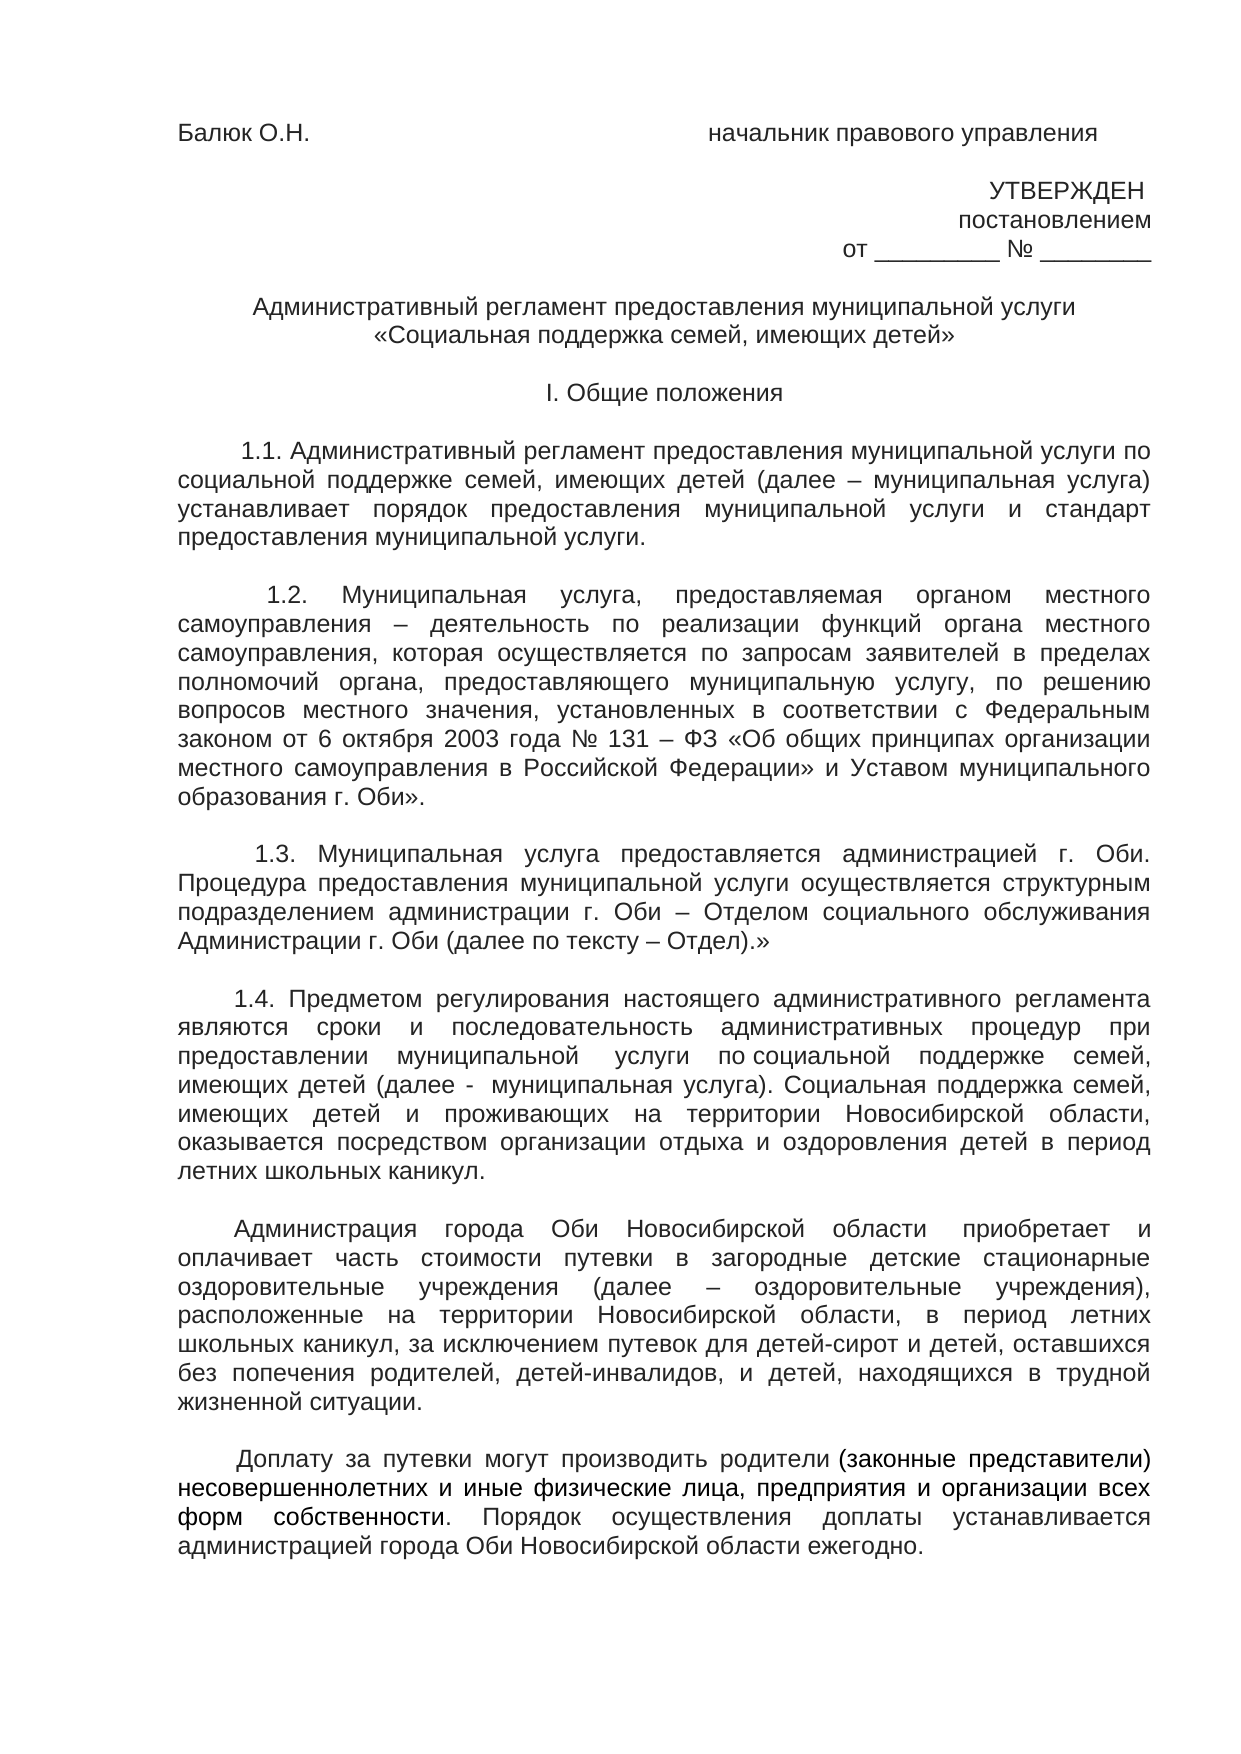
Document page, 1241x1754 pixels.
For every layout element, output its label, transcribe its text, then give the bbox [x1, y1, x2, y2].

text 1.4. Предметом регулирования настоящего административного регламента являются сроки и последовательность административных процедур при предоставлении муниципальной услуги по социальной поддержке семей, имеющих детей (далее - муниципальная услуга). Социальная поддержка семей, имеющих детей и проживающих на территории Новосибирской области, оказывается посредством организации отдыха и оздоровления детей в период летних школьных каникул. [177, 983, 1152, 1185]
text Администрация города Оби Новосибирской области приобретает и оплачивает часть стоимости путевки в загородные детские стационарные оздоровительные учреждения (далее – оздоровительные учреждения), расположенные на территории Новосибирской области, в период летних школьных каникул, за исключением путевок для детей-сирот и детей, оставшихся без попечения родителей, детей-инвалидов, и детей, находящихся в трудной жизненной ситуации. [177, 1214, 1152, 1415]
text 1.3. Муниципальная услуга предоставляется администрацией г. Оби. Процедура предоставления муниципальной услуги осуществляется структурным подразделением администрации г. Оби – Отделом социального обслуживания Администрации г. Оби (далее по тексту – Отдел).» [177, 839, 1152, 954]
text Доплату за путевки могут производить родители (законные представители) несовершеннолетних и иные физические лица, предприятия и организации всех форм собственности. Порядок осуществления доплаты устанавливается администрацией города Оби Новосибирской области ежегодно. [177, 1444, 1152, 1559]
text 1.1. Административный регламент предоставления муниципальной услуги по социальной поддержке семей, имеющих детей (далее – муниципальная услуга) устанавливает порядок предоставления муниципальной услуги и стандарт предоставления муниципальной услуги. [177, 436, 1152, 551]
text 1.2. Муниципальная услуга, предоставляемая органом местного самоуправления – деятельность по реализации функций органа местного самоуправления, которая осуществляется по запросам заявителей в пределах полномочий органа, предоставляющего муниципальную услугу, по решению вопросов местного значения, установленных в соответствии с Федеральным законом от 6 октября 2003 года № 131 – ФЗ «Об общих принципах организации местного самоуправления в Российской Федерации» и Уставом муниципального образования г. Оби». [177, 580, 1152, 810]
text «Социальная поддержка семей, имеющих детей» [177, 320, 1152, 349]
text I. Общие положения [177, 378, 1152, 407]
text УТВЕРЖДЕН постановлением от _________ № ________ [177, 176, 1152, 262]
text Балюк О.Н. начальник правового управления [177, 118, 1152, 147]
text Административный регламент предоставления муниципальной услуги [177, 291, 1152, 320]
